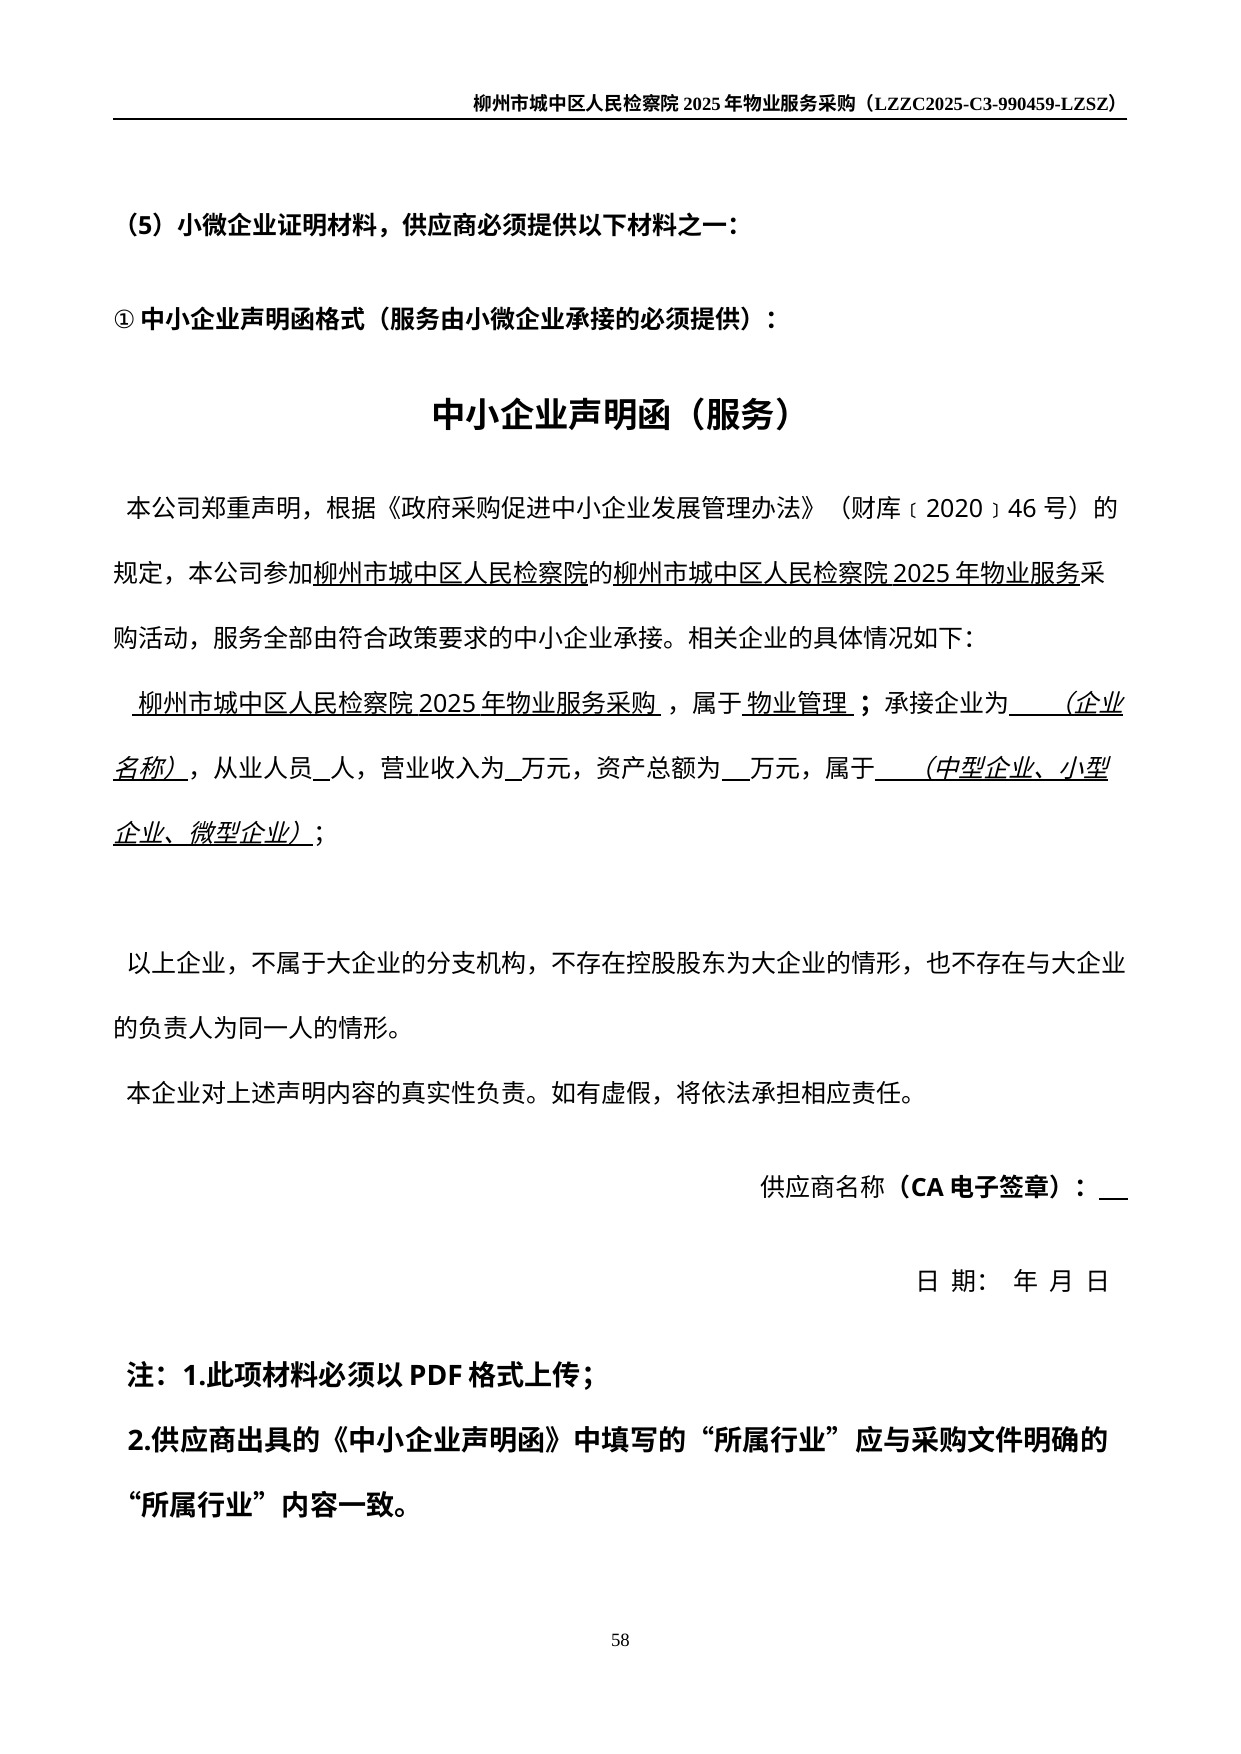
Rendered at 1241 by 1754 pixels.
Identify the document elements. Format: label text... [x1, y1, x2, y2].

text 中小企业声明函（服务） [113, 379, 1127, 444]
text 日 期： 年 月 日 [113, 1247, 1127, 1312]
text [113, 1341, 1127, 1536]
text 供应商名称（CA电子签章）： [113, 1153, 1127, 1218]
text ①中小企业声明函格式（服务由小微企业承接的必须提供）： [113, 285, 1127, 350]
text 本公司郑重声明，根据《政府采购促进中小企业发展管理办法》（财库﹝2020﹞46 号）的规定，本公司参加柳州市城中区人民检察院的柳州市城中区人民检察院2025年物业服务采购活动，服务全部由符合政策要求的中小企业承接。相关企业的具体情况如下： 柳州市城中区人民检察院2025年物业服务采购 ，属于 物业管理 ；承接企业为 （企业名称），从业人员 人，营业收入为 万元，资产总额为 万元，属于 （中型企业、小型企业、微型企业）； 以上企业，不属于大企业的分支机构，不存在控股股东为大企业的情形，也不存在与大企业的负责人为同一人的情形。 本企业对上述声明内容的真实性负责。如有虚假，将依法承担相应责任。 [113, 474, 1127, 1124]
text （5）小微企业证明材料，供应商必须提供以下材料之一： [113, 191, 1127, 256]
